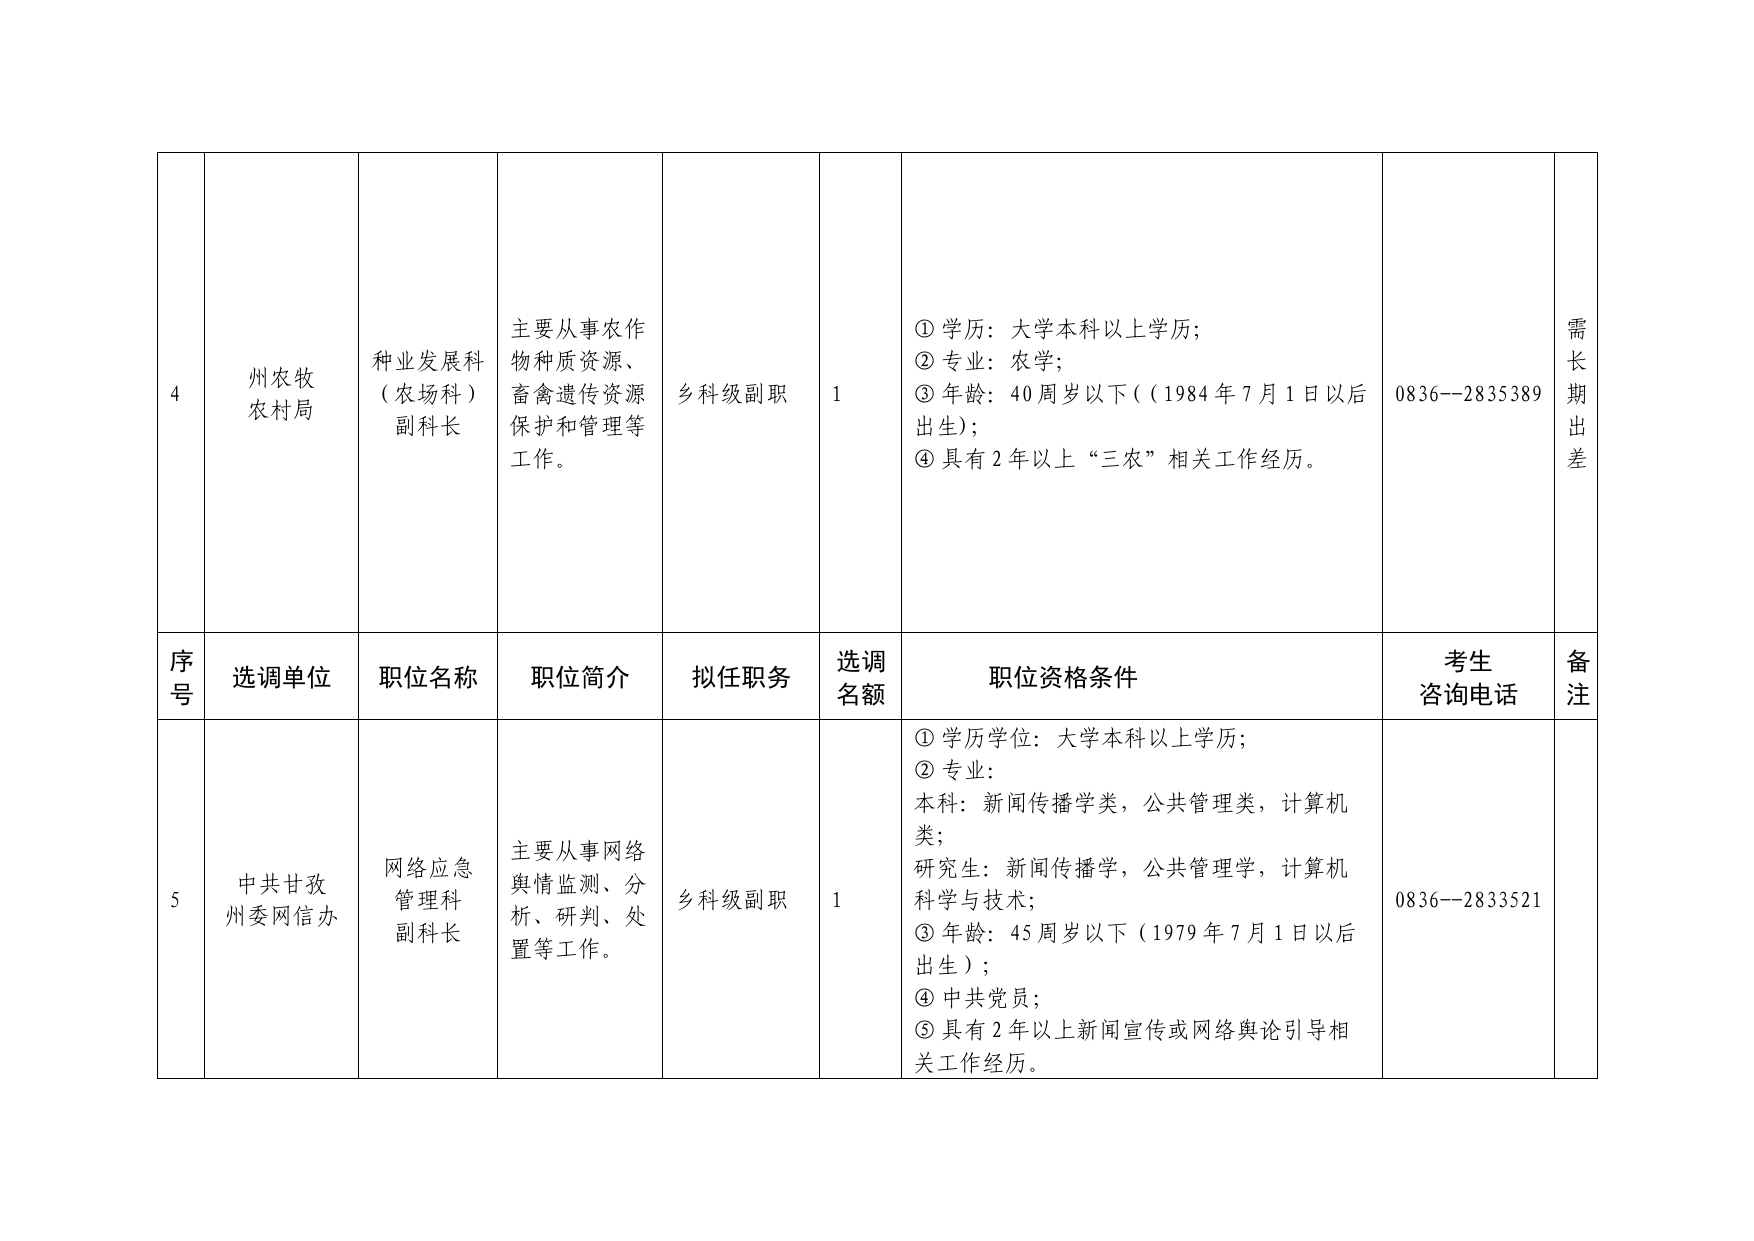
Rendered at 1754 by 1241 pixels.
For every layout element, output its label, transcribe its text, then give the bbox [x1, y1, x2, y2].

table_cell 职位简介 [498, 633, 662, 719]
table_cell 乡科级副职 [663, 720, 819, 1077]
table_cell 1 [820, 720, 901, 1077]
table_cell 网络应急 管理科 副科长 [359, 720, 497, 1077]
table_cell 5 [158, 720, 204, 1077]
table_cell 职位资格条件 [902, 633, 1382, 719]
table_cell ①学历：大学本科以上学历； ②专业：农学； ③年龄：40周岁以下(（1984年7月1日以后出生)； ④具有2年以上“三农”相关工作经历。 [902, 153, 1382, 632]
table_cell 1 [820, 153, 901, 632]
table_cell 4 [158, 153, 204, 632]
table_cell 州农牧 农村局 [205, 153, 358, 632]
table_cell 主要从事网络舆情监测、分析、研判、处置等工作。 [498, 720, 662, 1077]
table_cell 中共甘孜 州委网信办 [205, 720, 358, 1077]
table_cell 乡科级副职 [663, 153, 819, 632]
table_cell 选调单位 [205, 633, 358, 719]
table_cell 考生 咨询电话 [1383, 633, 1554, 719]
table_cell 0836--2835389 [1383, 153, 1554, 632]
table_cell 职位名称 [359, 633, 497, 719]
table_cell [1555, 720, 1597, 1077]
table_cell 备注 [1555, 633, 1597, 719]
table_cell 主要从事农作物种质资源、畜禽遗传资源保护和管理等工作。 [498, 153, 662, 632]
table_cell 序号 [158, 633, 204, 719]
table_cell 选调名额 [820, 633, 901, 719]
table_cell 需长期出差 [1555, 153, 1597, 632]
table_cell 拟任职务 [663, 633, 819, 719]
table_cell ①学历学位：大学本科以上学历； ②专业： 本科：新闻传播学类，公共管理类，计算机类； 研究生：新闻传播学，公共管理学，计算机科学与技术； ③年龄：45周岁以下（1979年7月1日以后出生）； ④中共党员； ⑤具有2年以上新闻宣传或网络舆论引导相关工作经历。 [902, 720, 1382, 1077]
table_cell 种业发展科（农场科）副科长 [359, 153, 497, 632]
table_cell 0836--2833521 [1383, 720, 1554, 1077]
